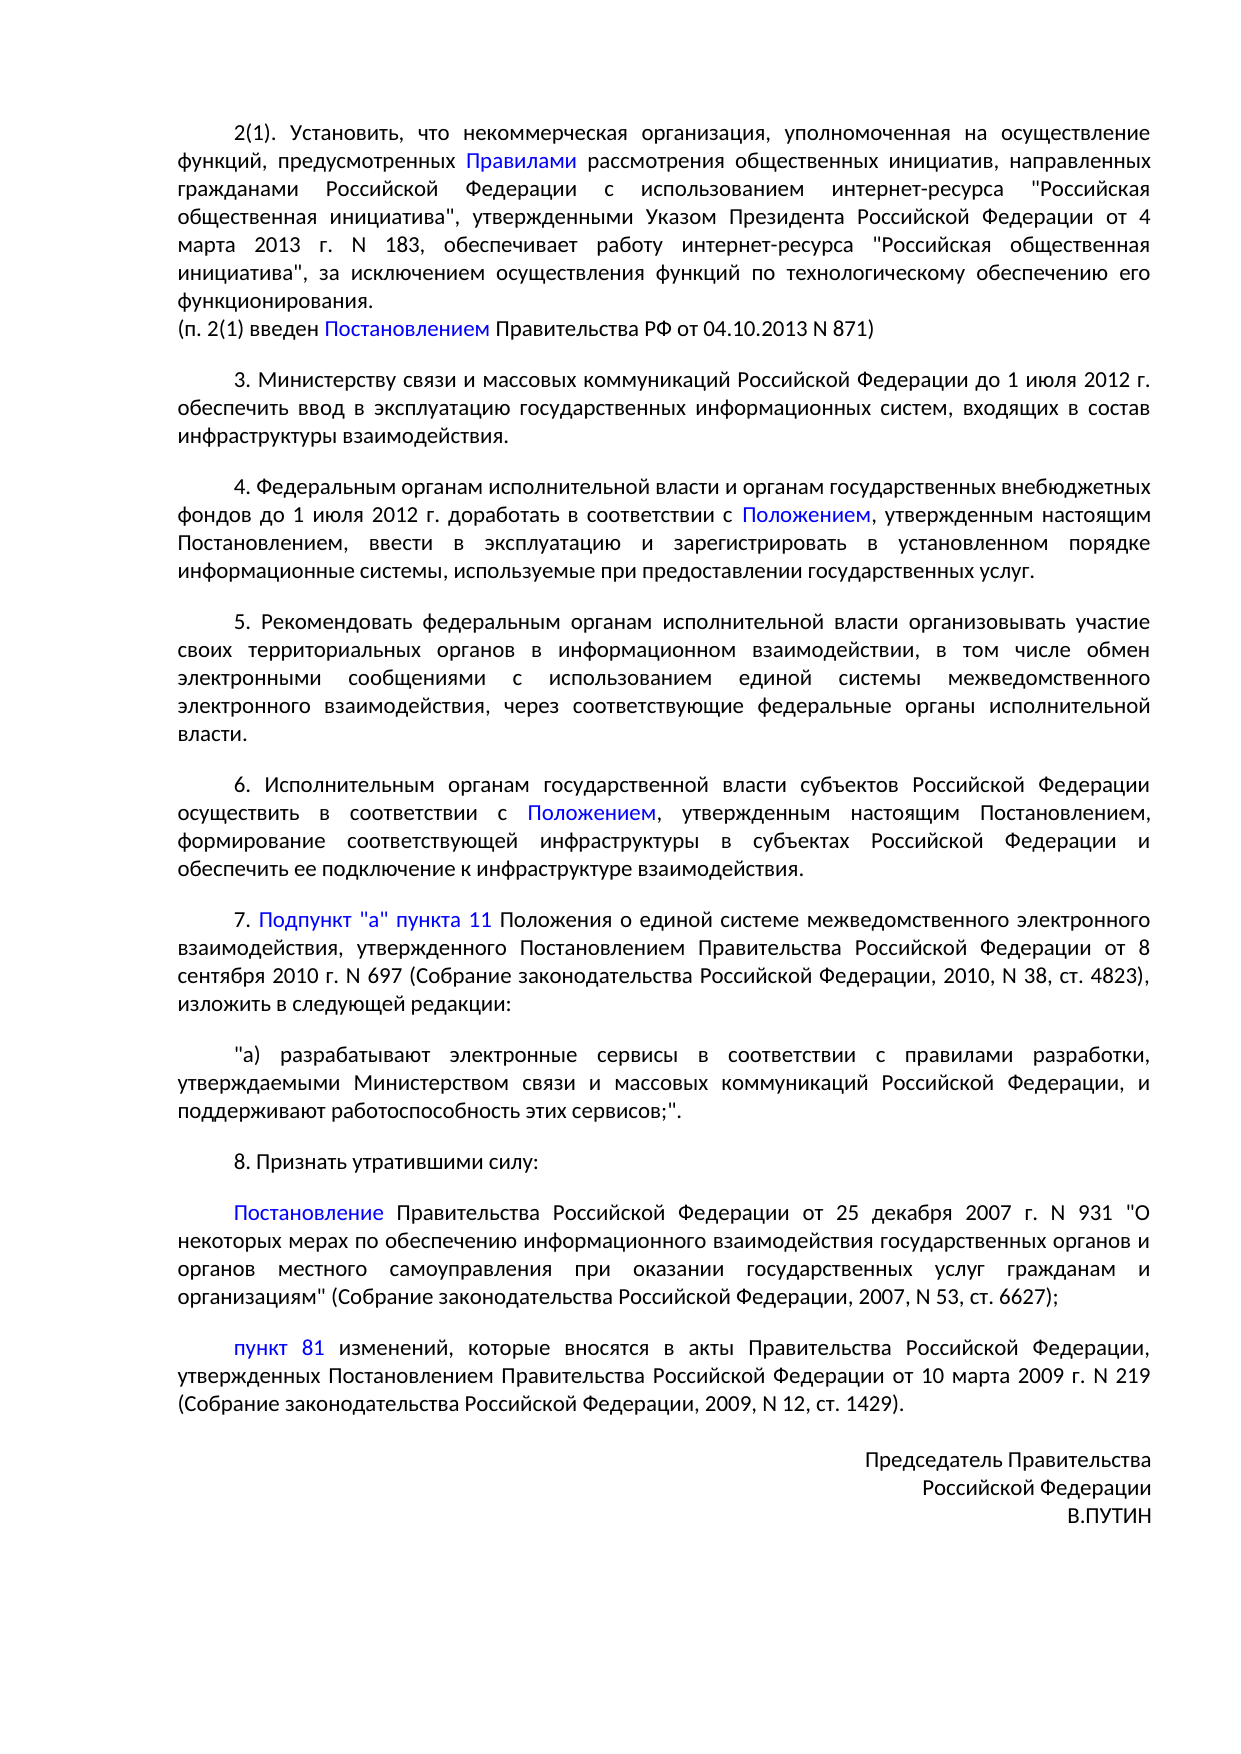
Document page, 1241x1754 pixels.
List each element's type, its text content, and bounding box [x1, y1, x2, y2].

text 4. Федеральным органам исполнительной власти и органам государственных внебюджетных фондов до 1 июля 2012 г. доработать в соответствии с Положением, утвержденным настоящим Постановлением, ввести в эксплуатацию и зарегистрировать в установленном порядке информационные системы, используемые при предоставлении государственных услуг. [177, 472, 1152, 584]
text "а) разрабатывают электронные сервисы в соответствии с правилами разработки, утверждаемыми Министерством связи и массовых коммуникаций Российской Федерации, и поддерживают работоспособность этих сервисов;". [177, 1040, 1152, 1124]
text 6. Исполнительным органам государственной власти субъектов Российской Федерации осуществить в соответствии с Положением, утвержденным настоящим Постановлением, формирование соответствующей инфраструктуры в субъектах Российской Федерации и обеспечить ее подключение к инфраструктуре взаимодействия. [177, 770, 1152, 882]
text (п. 2(1) введен Постановлением Правительства РФ от 04.10.2013 N 871) [177, 314, 1152, 342]
text 5. Рекомендовать федеральным органам исполнительной власти организовывать участие своих территориальных органов в информационном взаимодействии, в том числе обмен электронными сообщениями с использованием единой системы межведомственного электронного взаимодействия, через соответствующие федеральные органы исполнительной власти. [177, 607, 1152, 747]
text Российской Федерации [177, 1473, 1152, 1501]
text В.ПУТИН [177, 1501, 1152, 1529]
text 3. Министерству связи и массовых коммуникаций Российской Федерации до 1 июля 2012 г. обеспечить ввод в эксплуатацию государственных информационных систем, входящих в состав инфраструктуры взаимодействия. [177, 365, 1152, 449]
text 8. Признать утратившими силу: [177, 1147, 1152, 1175]
text 7. Подпункт "а" пункта 11 Положения о единой системе межведомственного электронного взаимодействия, утвержденного Постановлением Правительства Российской Федерации от 8 сентября 2010 г. N 697 (Собрание законодательства Российской Федерации, 2010, N 38, ст. 4823), изложить в следующей редакции: [177, 905, 1152, 1017]
text 2(1). Установить, что некоммерческая организация, уполномоченная на осуществление функций, предусмотренных Правилами рассмотрения общественных инициатив, направленных гражданами Российской Федерации с использованием интернет-ресурса "Российская общественная инициатива", утвержденными Указом Президента Российской Федерации от 4 марта 2013 г. N 183, обеспечивает работу интернет-ресурса "Российская общественная инициатива", за исключением осуществления функций по технологическому обеспечению его функционирования. [177, 118, 1152, 314]
text Постановление Правительства Российской Федерации от 25 декабря 2007 г. N 931 "О некоторых мерах по обеспечению информационного взаимодействия государственных органов и органов местного самоуправления при оказании государственных услуг гражданам и организациям" (Собрание законодательства Российской Федерации, 2007, N 53, ст. 6627); [177, 1198, 1152, 1310]
text Председатель Правительства [177, 1445, 1152, 1473]
text пункт 81 изменений, которые вносятся в акты Правительства Российской Федерации, утвержденных Постановлением Правительства Российской Федерации от 10 марта 2009 г. N 219 (Собрание законодательства Российской Федерации, 2009, N 12, ст. 1429). [177, 1333, 1152, 1417]
